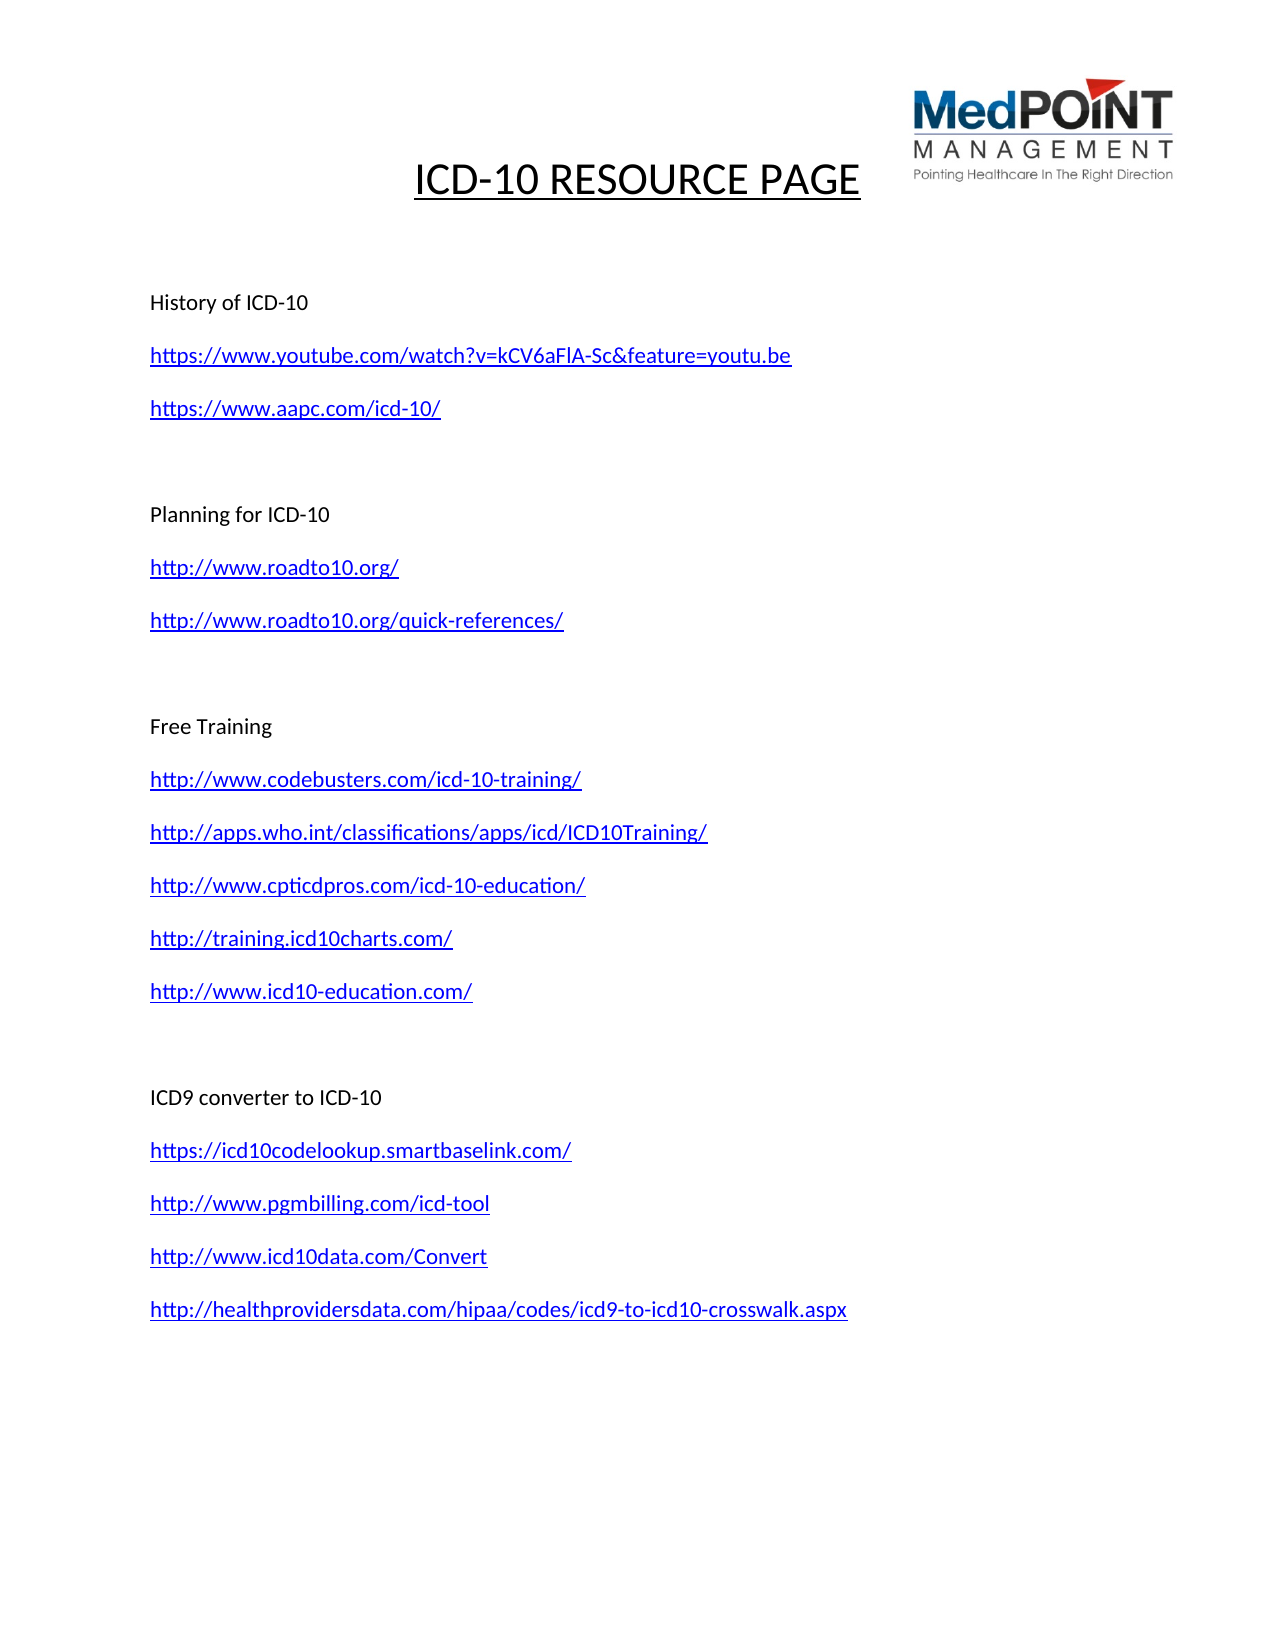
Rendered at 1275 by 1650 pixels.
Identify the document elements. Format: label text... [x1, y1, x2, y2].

text http://training.icd10charts.com/ [150, 924, 1125, 952]
text http://apps.who.int/classifications/apps/icd/ICD10Training/ [150, 818, 1125, 846]
text https://icd10codelookup.smartbaselink.com/ [150, 1136, 1125, 1164]
text ICD-10 RESOURCE PAGE [150, 150, 1125, 206]
text http://www.icd10data.com/Convert [150, 1242, 1125, 1271]
text ICD9 converter to ICD-10 [150, 1083, 1125, 1111]
text http://www.pgmbilling.com/icd-tool [150, 1189, 1125, 1217]
text https://www.aapc.com/icd-10/ [150, 394, 1125, 422]
text http://www.roadto10.org/quick-references/ [150, 606, 1125, 634]
text http://healthprovidersdata.com/hipaa/codes/icd9-to-icd10-crosswalk.aspx [150, 1296, 1125, 1323]
text History of ICD-10 [150, 288, 1125, 316]
text http://www.icd10-education.com/ [150, 977, 1125, 1005]
text http://www.cpticdpros.com/icd-10-education/ [150, 871, 1125, 899]
picture [908, 75, 1178, 185]
text Free Training [150, 712, 1125, 740]
text http://www.roadto10.org/ [150, 553, 1125, 581]
text Planning for ICD-10 [150, 500, 1125, 528]
text http://www.codebusters.com/icd-10-training/ [150, 765, 1125, 793]
text https://www.youtube.com/watch?v=kCV6aFlA-Sc&feature=youtu.be [150, 341, 1125, 369]
